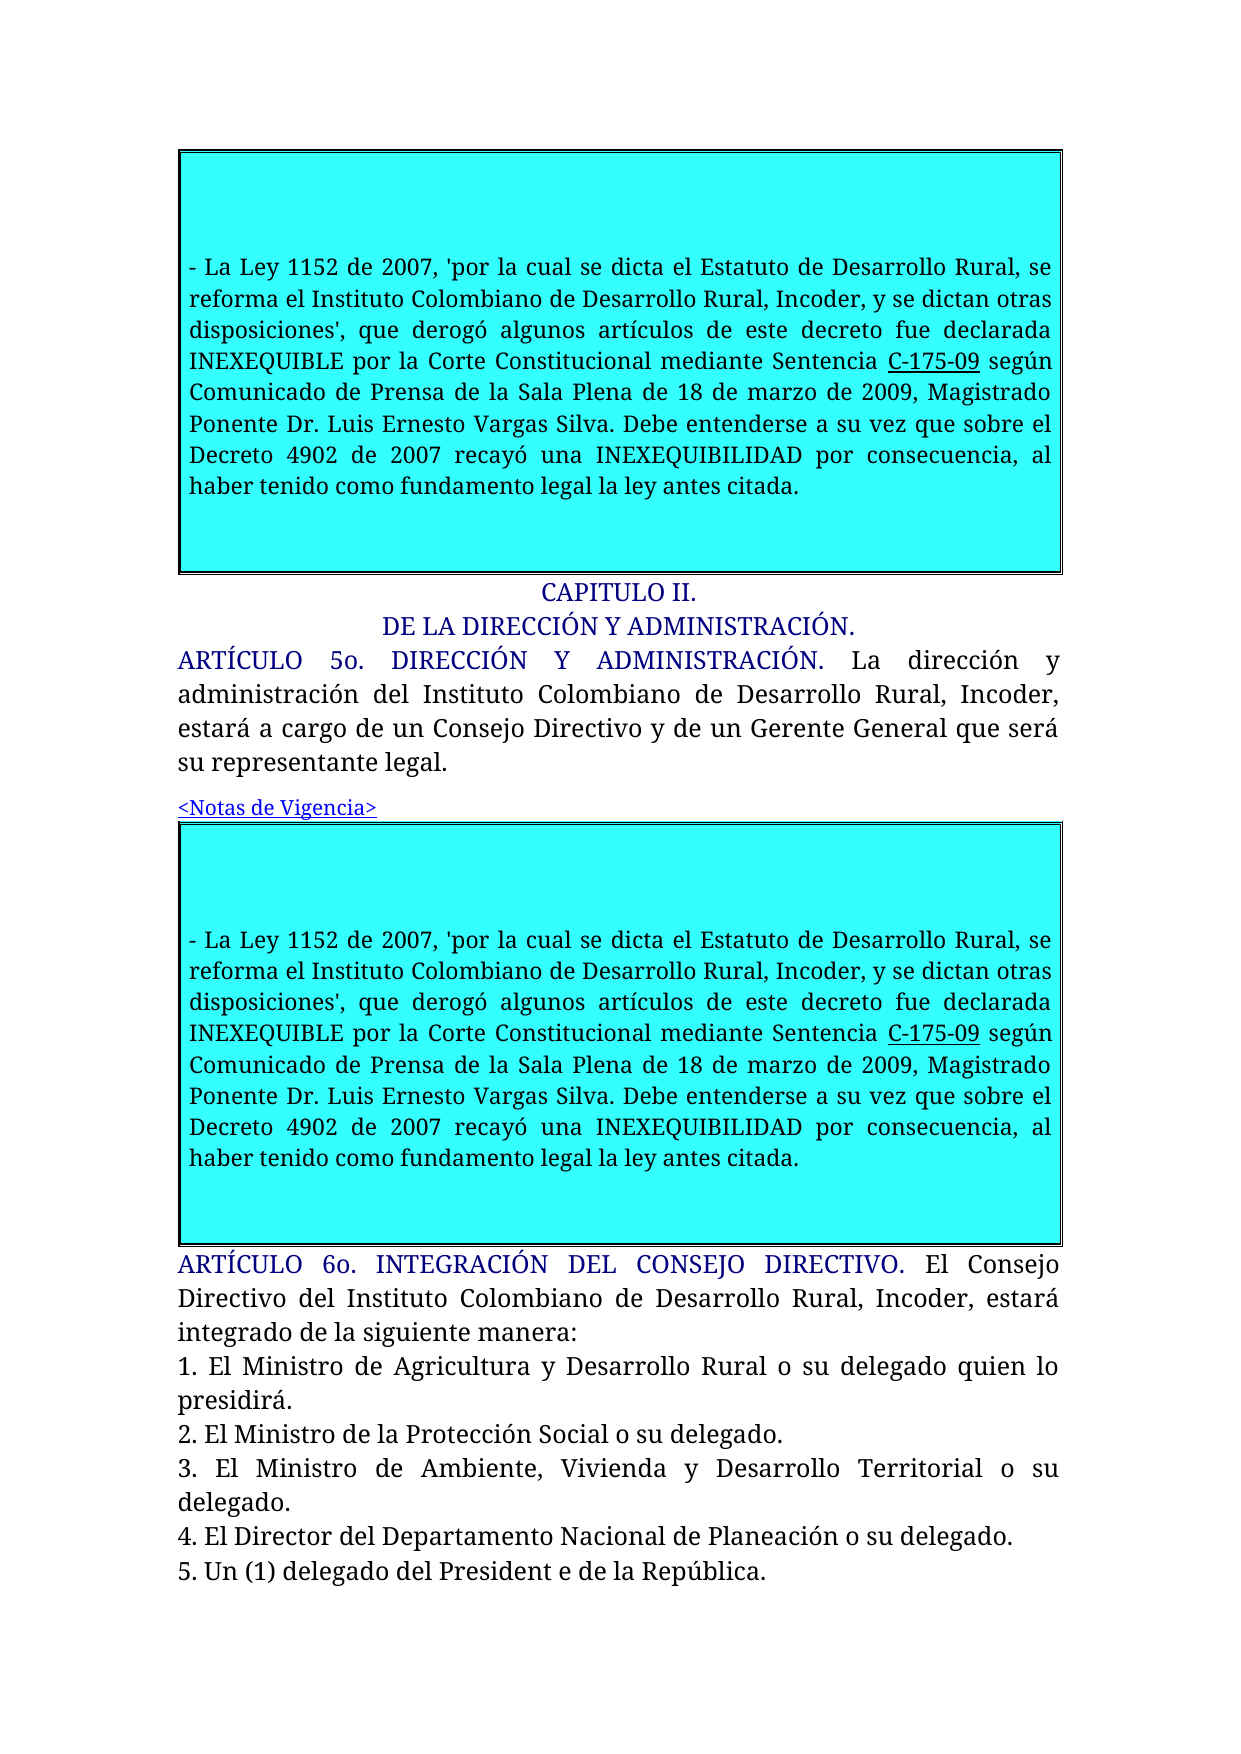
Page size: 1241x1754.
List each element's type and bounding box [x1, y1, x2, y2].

table_header [176, 148, 1061, 1589]
